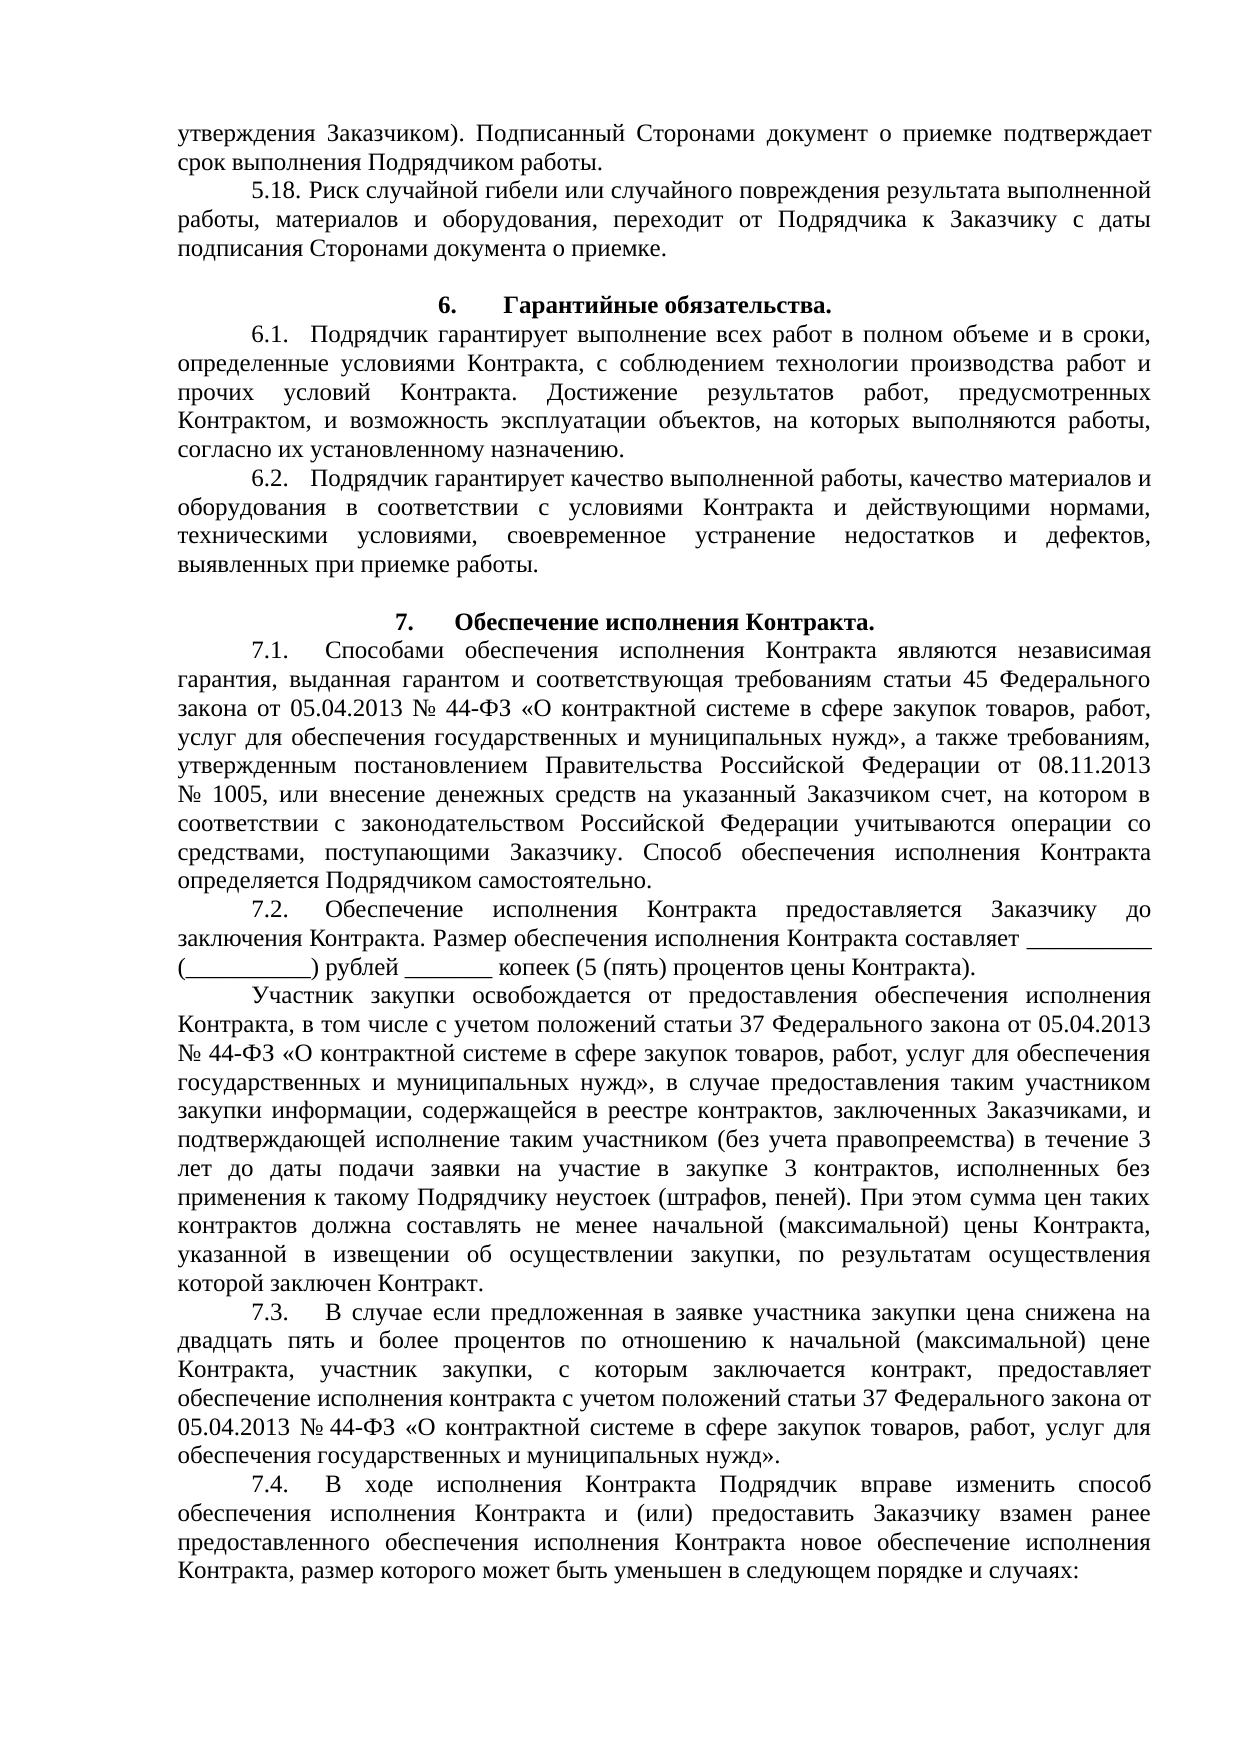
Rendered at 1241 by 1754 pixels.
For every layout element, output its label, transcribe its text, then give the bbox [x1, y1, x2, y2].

list Обеспечение исполнения Контракта. [118, 607, 1152, 636]
text 6.2. Подрядчик гарантирует качество выполненной работы, качество материалов и оборудования в соответствии с условиями Контракта и действующими нормами, техническими условиями, своевременное устранение недостатков и дефектов, выявленных при приемке работы. [177, 463, 1152, 578]
text 6.1. Подрядчик гарантирует выполнение всех работ в полном объеме и в сроки, определенные условиями Контракта, с соблюдением технологии производства работ и прочих условий Контракта. Достижение результатов работ, предусмотренных Контрактом, и возможность эксплуатации объектов, на которых выполняются работы, согласно их установленному назначению. [177, 319, 1152, 463]
list Гарантийные обязательства. [118, 291, 1152, 319]
list Способами обеспечения исполнения Контракта являются независимая гарантия, выданная гарантом и соответствующая требованиям статьи 45 Федерального закона от 05.04.2013 № 44-ФЗ «О контрактной системе в сфере закупок товаров, работ, услуг для обеспечения государственных и муниципальных нужд», а также требованиям, утвержденным постановлением Правительства Российской Федерации от 08.11.2013 № 1005, или внесение денежных средств на указанный Заказчиком счет, на котором в соответствии с законодательством Российской Федерации учитываются операции со средствами, поступающими Заказчику. Способ обеспечения исполнения Контракта определяется Подрядчиком самостоятельно. [177, 636, 1152, 894]
list Риск случайной гибели или случайного повреждения результата выполненной работы, материалов и оборудования, переходит от Подрядчика к Заказчику с даты подписания Сторонами документа о приемке. [177, 176, 1152, 262]
text Участник закупки освобождается от предоставления обеспечения исполнения Контракта, в том числе с учетом положений статьи 37 Федерального закона от 05.04.2013 № 44-ФЗ «О контрактной системе в сфере закупок товаров, работ, услуг для обеспечения государственных и муниципальных нужд», в случае предоставления таким участником закупки информации, содержащейся в реестре контрактов, заключенных Заказчиками, и подтверждающей исполнение таким участником (без учета правопреемства) в течение 3 лет до даты подачи заявки на участие в закупке 3 контрактов, исполненных без применения к такому Подрядчику неустоек (штрафов, пеней). При этом сумма цен таких контрактов должна составлять не менее начальной (максимальной) цены Контракта, указанной в извещении об осуществлении закупки, по результатам осуществления которой заключен Контракт. [177, 981, 1152, 1297]
list В ходе исполнения Контракта Подрядчик вправе изменить способ обеспечения исполнения Контракта и (или) предоставить Заказчику взамен ранее предоставленного обеспечения исполнения Контракта новое обеспечение исполнения Контракта, размер которого может быть уменьшен в следующем порядке и случаях: [177, 1469, 1152, 1584]
list Обеспечение исполнения Контракта предоставляется Заказчику до заключения Контракта. Размер обеспечения исполнения Контракта составляет __________ (__________) рублей _______ копеек (5 (пять) процентов цены Контракта). [177, 894, 1152, 981]
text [177, 118, 1152, 176]
list В случае если предложенная в заявке участника закупки цена снижена на двадцать пять и более процентов по отношению к начальной (максимальной) цене Контракта, участник закупки, с которым заключается контракт, предоставляет обеспечение исполнения контракта с учетом положений статьи 37 Федерального закона от 05.04.2013 № 44-ФЗ «О контрактной системе в сфере закупок товаров, работ, услуг для обеспечения государственных и муниципальных нужд». [177, 1297, 1152, 1469]
